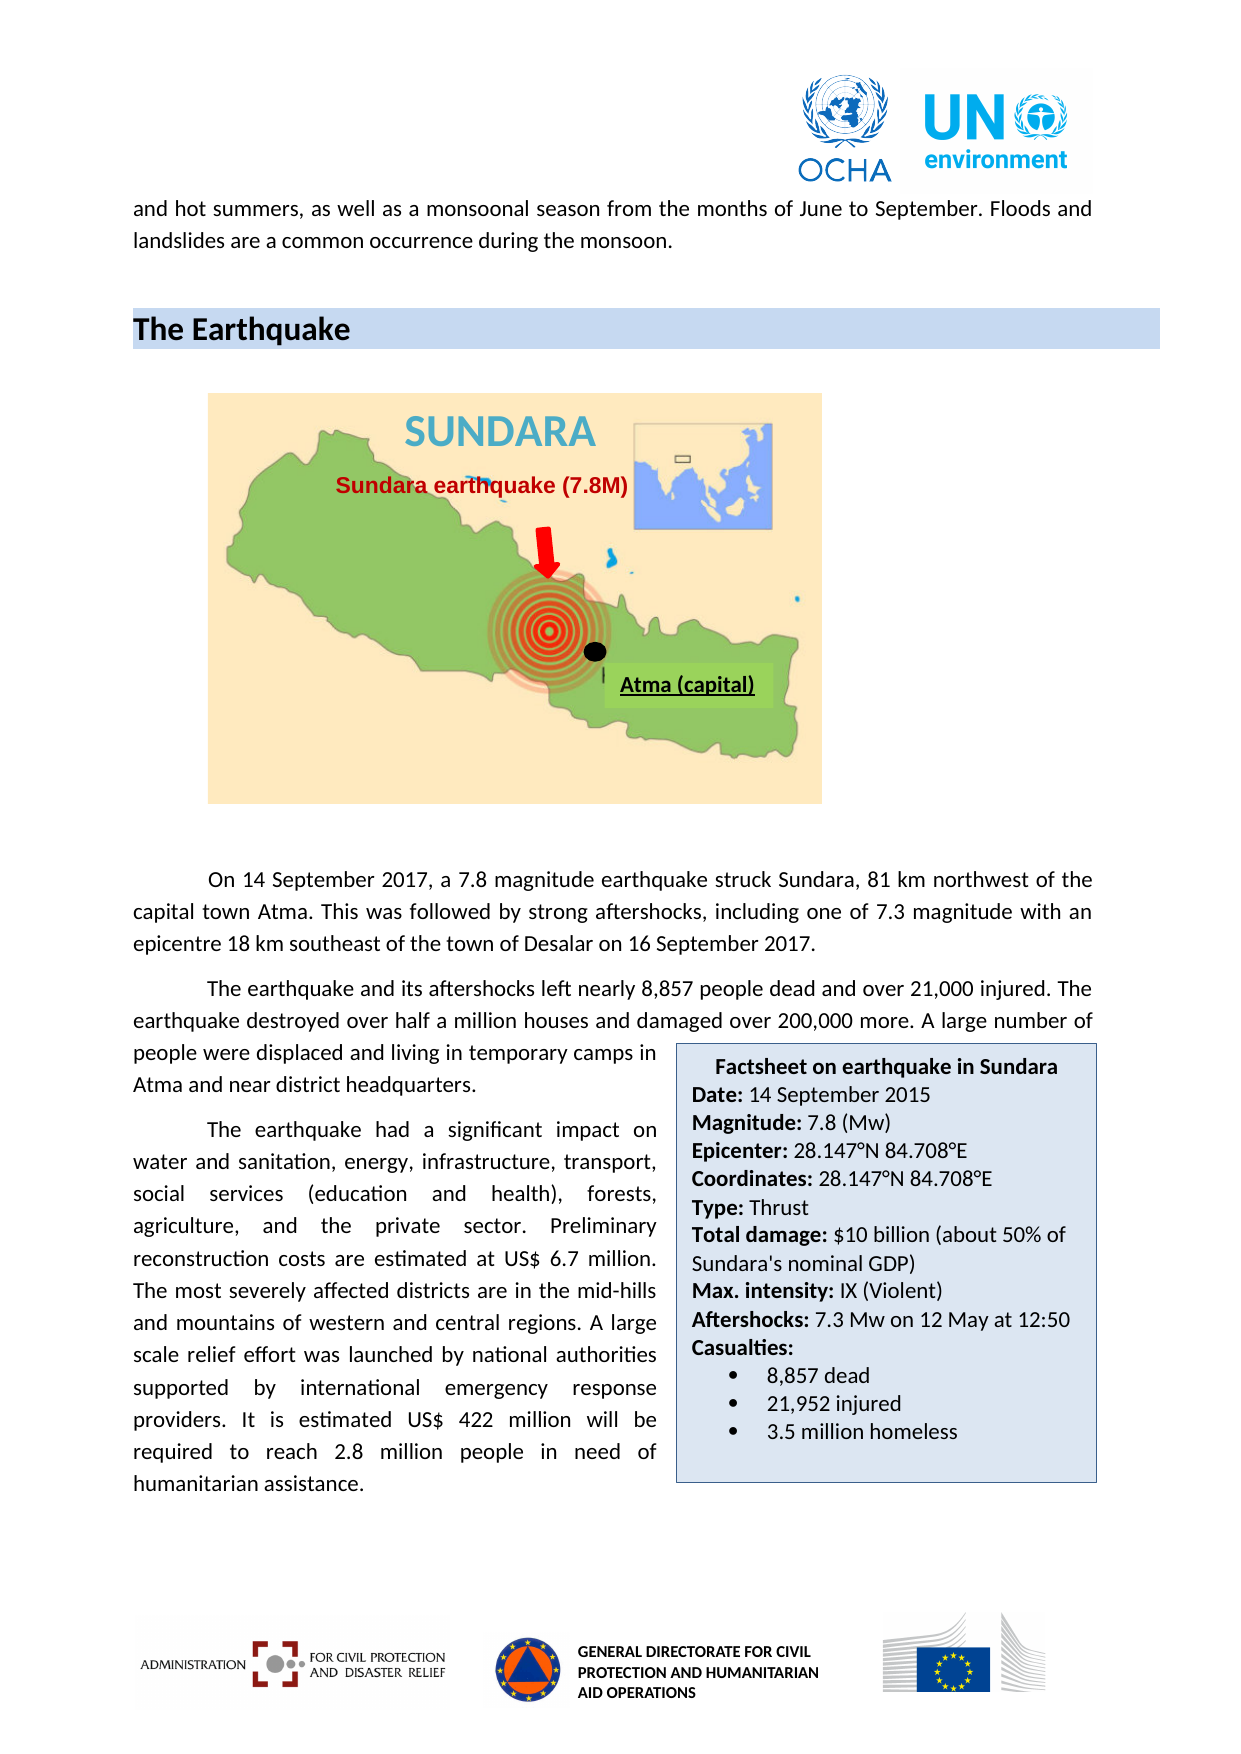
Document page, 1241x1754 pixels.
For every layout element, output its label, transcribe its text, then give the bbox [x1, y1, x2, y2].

picture [882, 1612, 1046, 1692]
picture [790, 59, 1093, 194]
picture [207, 393, 822, 804]
picture [482, 1632, 571, 1708]
text On 14 September 2017, a 7.8 magnitude earthquake struck Sundara, 81 km northwest of the capital town Atma. This was followed by strong aftershocks, including one of 7.3 magnitude with an epicentre 18 km southeast of the town of Desalar on 16 September 2017. [133, 865, 1095, 957]
picture [134, 1615, 450, 1709]
text The earthquake had a significant impact on water and sanitation, energy, infrastructure, transport, social services (education and health), forests, agriculture, and the private sector. Preliminary reconstruction costs are estimated at US$ 6.7 million. The most severely affected districts are in the mid-hills and mountains of western and central regions. A large scale relief effort was launched by national authorities supported by international emergency response providers. It is estimated US$ 422 million will be required to reach 2.8 million people in need of humanitarian assistance. [133, 1115, 1095, 1497]
subtitle The Earthquake [133, 308, 1160, 349]
list The earthquake and its aftershocks left nearly 8,857 people dead and over 21,000 injured. The earthquake destroyed over half a million houses and damaged over 200,000 more. A large number of people were displaced and living in temporary camps in Atma and near district headquarters. [133, 974, 1095, 1098]
